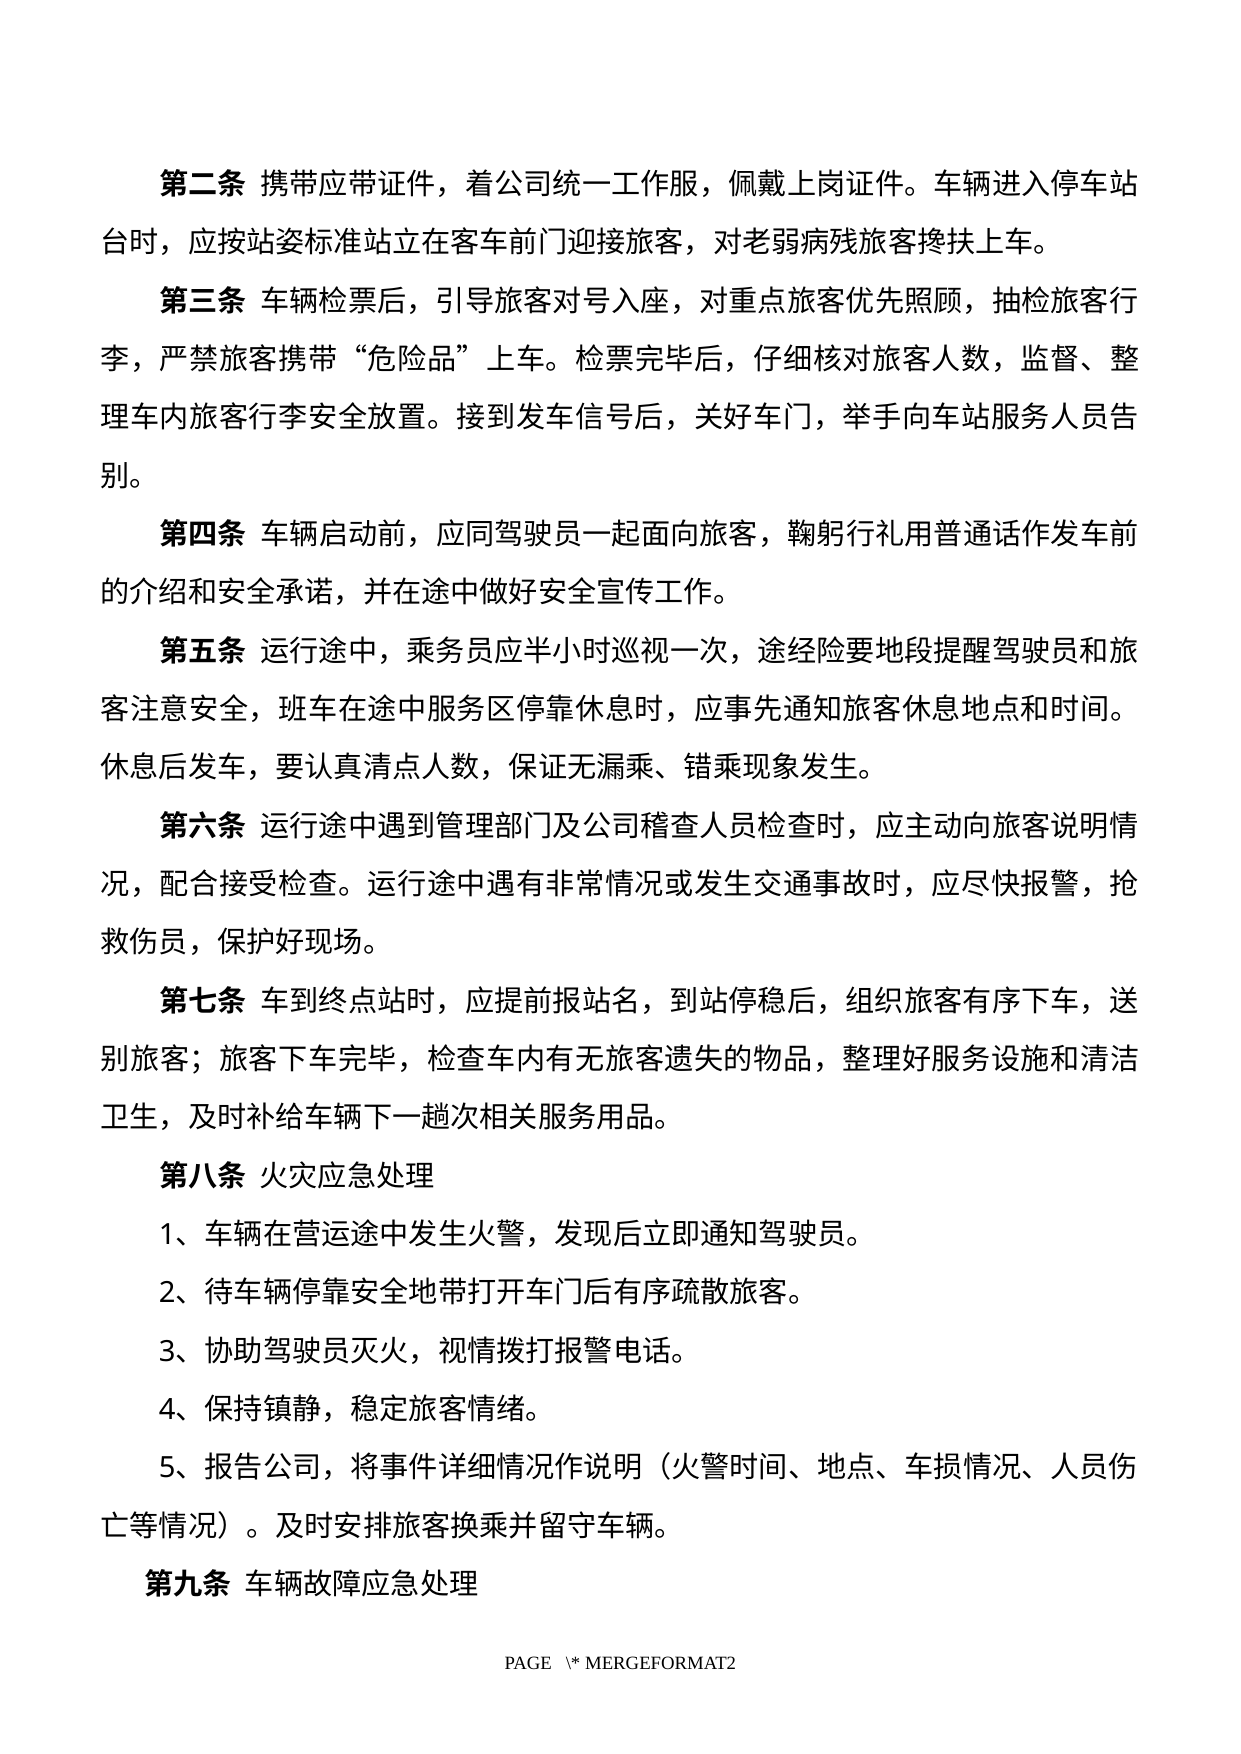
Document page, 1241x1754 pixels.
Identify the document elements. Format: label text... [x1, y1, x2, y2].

text 3、协助驾驶员灭火，视情拨打报警电话。 [100, 1314, 1140, 1373]
text 2、待车辆停靠安全地带打开车门后有序疏散旅客。 [100, 1256, 1140, 1314]
text 5、报告公司，将事件详细情况作说明（火警时间、地点、车损情况、人员伤亡等情况）。及时安排旅客换乘并留守车辆。 [100, 1431, 1140, 1548]
text 第三条 车辆检票后，引导旅客对号入座，对重点旅客优先照顾，抽检旅客行李，严禁旅客携带“危险品”上车。检票完毕后，仔细核对旅客人数，监督、整理车内旅客行李安全放置。接到发车信号后，关好车门，举手向车站服务人员告别。 [100, 264, 1140, 498]
text 第九条 车辆故障应急处理 [100, 1548, 1140, 1606]
text 第七条 车到终点站时，应提前报站名，到站停稳后，组织旅客有序下车，送别旅客；旅客下车完毕，检查车内有无旅客遗失的物品，整理好服务设施和清洁卫生，及时补给车辆下一趟次相关服务用品。 [100, 964, 1140, 1139]
text 4、保持镇静，稳定旅客情绪。 [100, 1373, 1140, 1431]
text 第五条 运行途中，乘务员应半小时巡视一次，途经险要地段提醒驾驶员和旅客注意安全，班车在途中服务区停靠休息时，应事先通知旅客休息地点和时间。休息后发车，要认真清点人数，保证无漏乘、错乘现象发生。 [100, 614, 1140, 789]
text 第四条 车辆启动前，应同驾驶员一起面向旅客，鞠躬行礼用普通话作发车前的介绍和安全承诺，并在途中做好安全宣传工作。 [100, 498, 1140, 614]
text 第六条 运行途中遇到管理部门及公司稽查人员检查时，应主动向旅客说明情况，配合接受检查。运行途中遇有非常情况或发生交通事故时，应尽快报警，抢救伤员，保护好现场。 [100, 789, 1140, 964]
text 第八条 火灾应急处理 [100, 1139, 1140, 1198]
text 1、车辆在营运途中发生火警，发现后立即通知驾驶员。 [100, 1198, 1140, 1256]
text 第二条 携带应带证件，着公司统一工作服，佩戴上岗证件。车辆进入停车站台时，应按站姿标准站立在客车前门迎接旅客，对老弱病残旅客搀扶上车。 [100, 148, 1140, 264]
